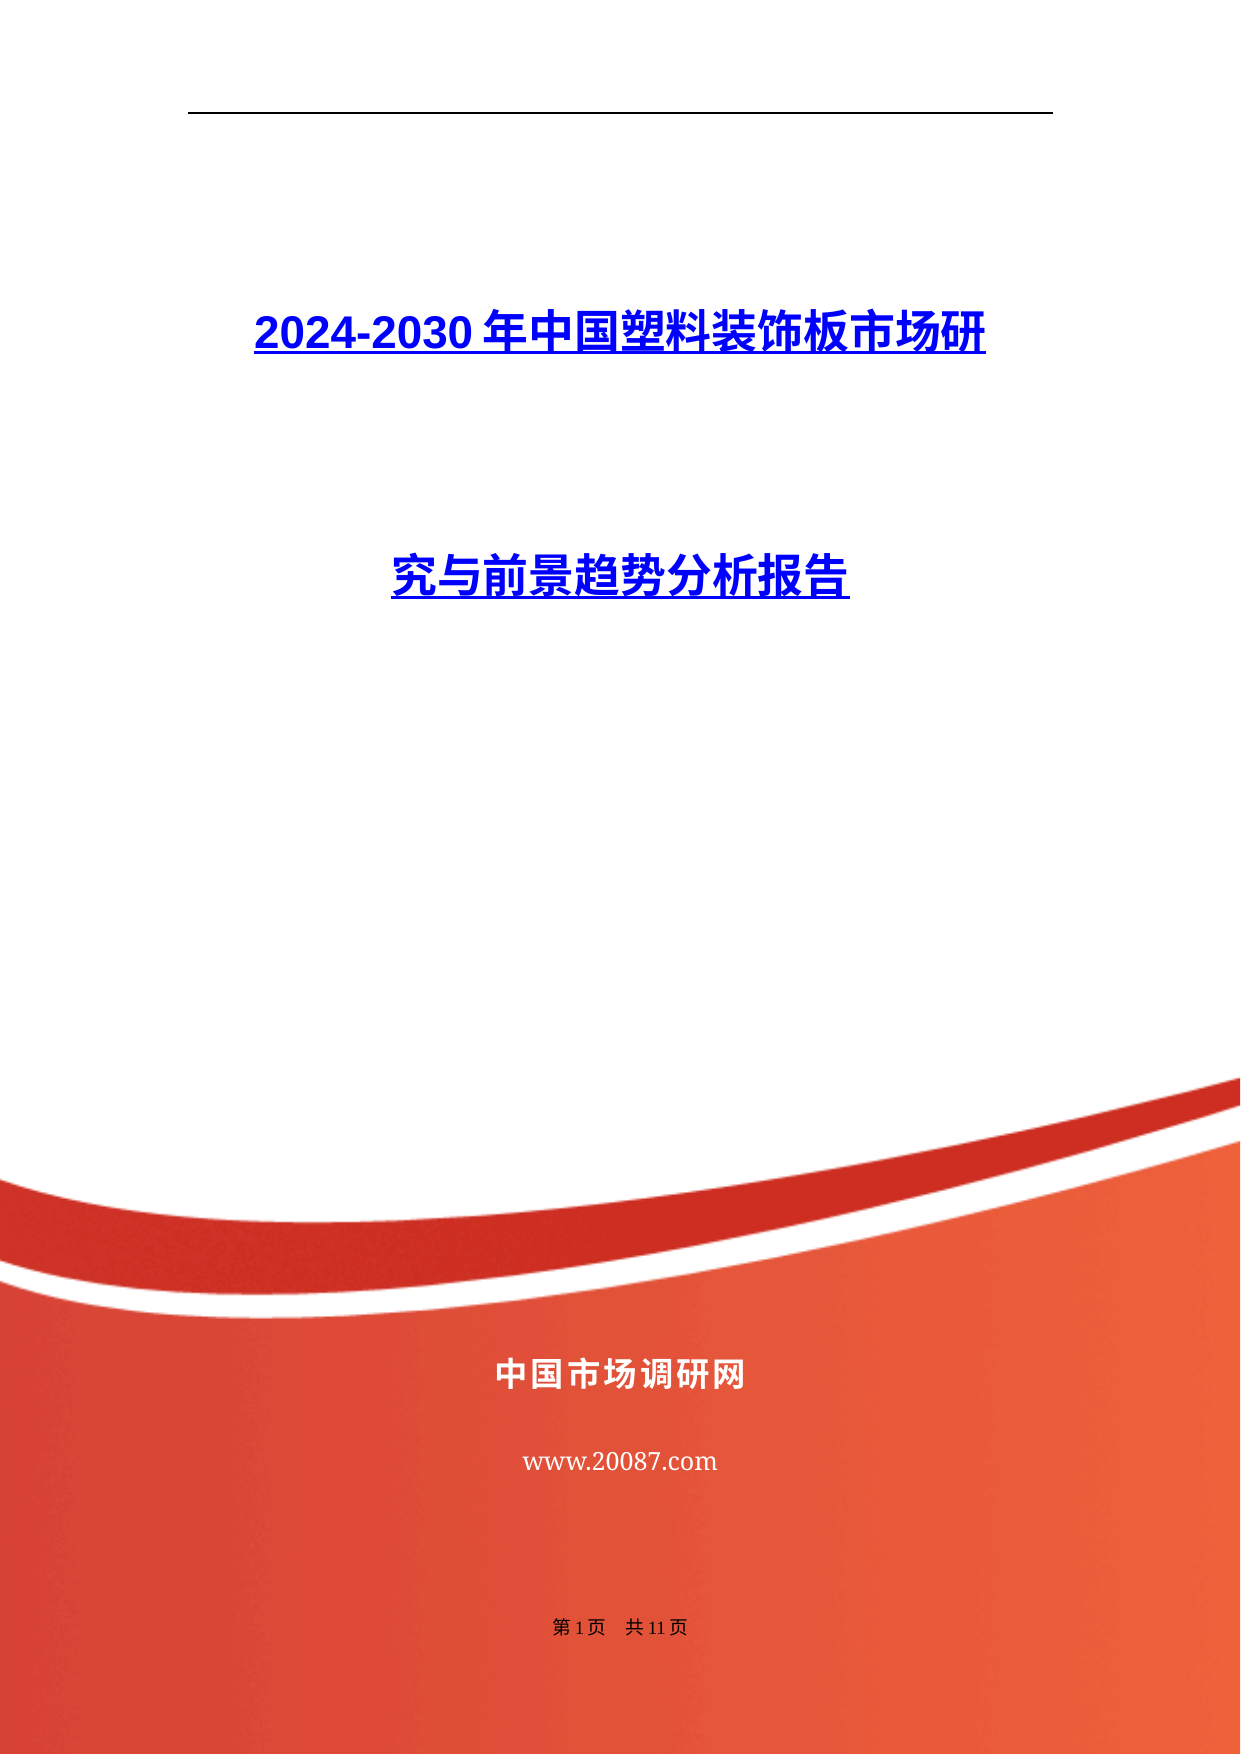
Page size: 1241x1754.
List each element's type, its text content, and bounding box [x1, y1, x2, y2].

table_header 2024-2030年中国塑料装饰板市场研究与前景趋势分析报告 [188, 207, 1053, 773]
text www.20087.com [187, 1428, 1053, 1493]
subtitle 中国市场调研网 [187, 1339, 1053, 1404]
picture [0, 1006, 1241, 1754]
